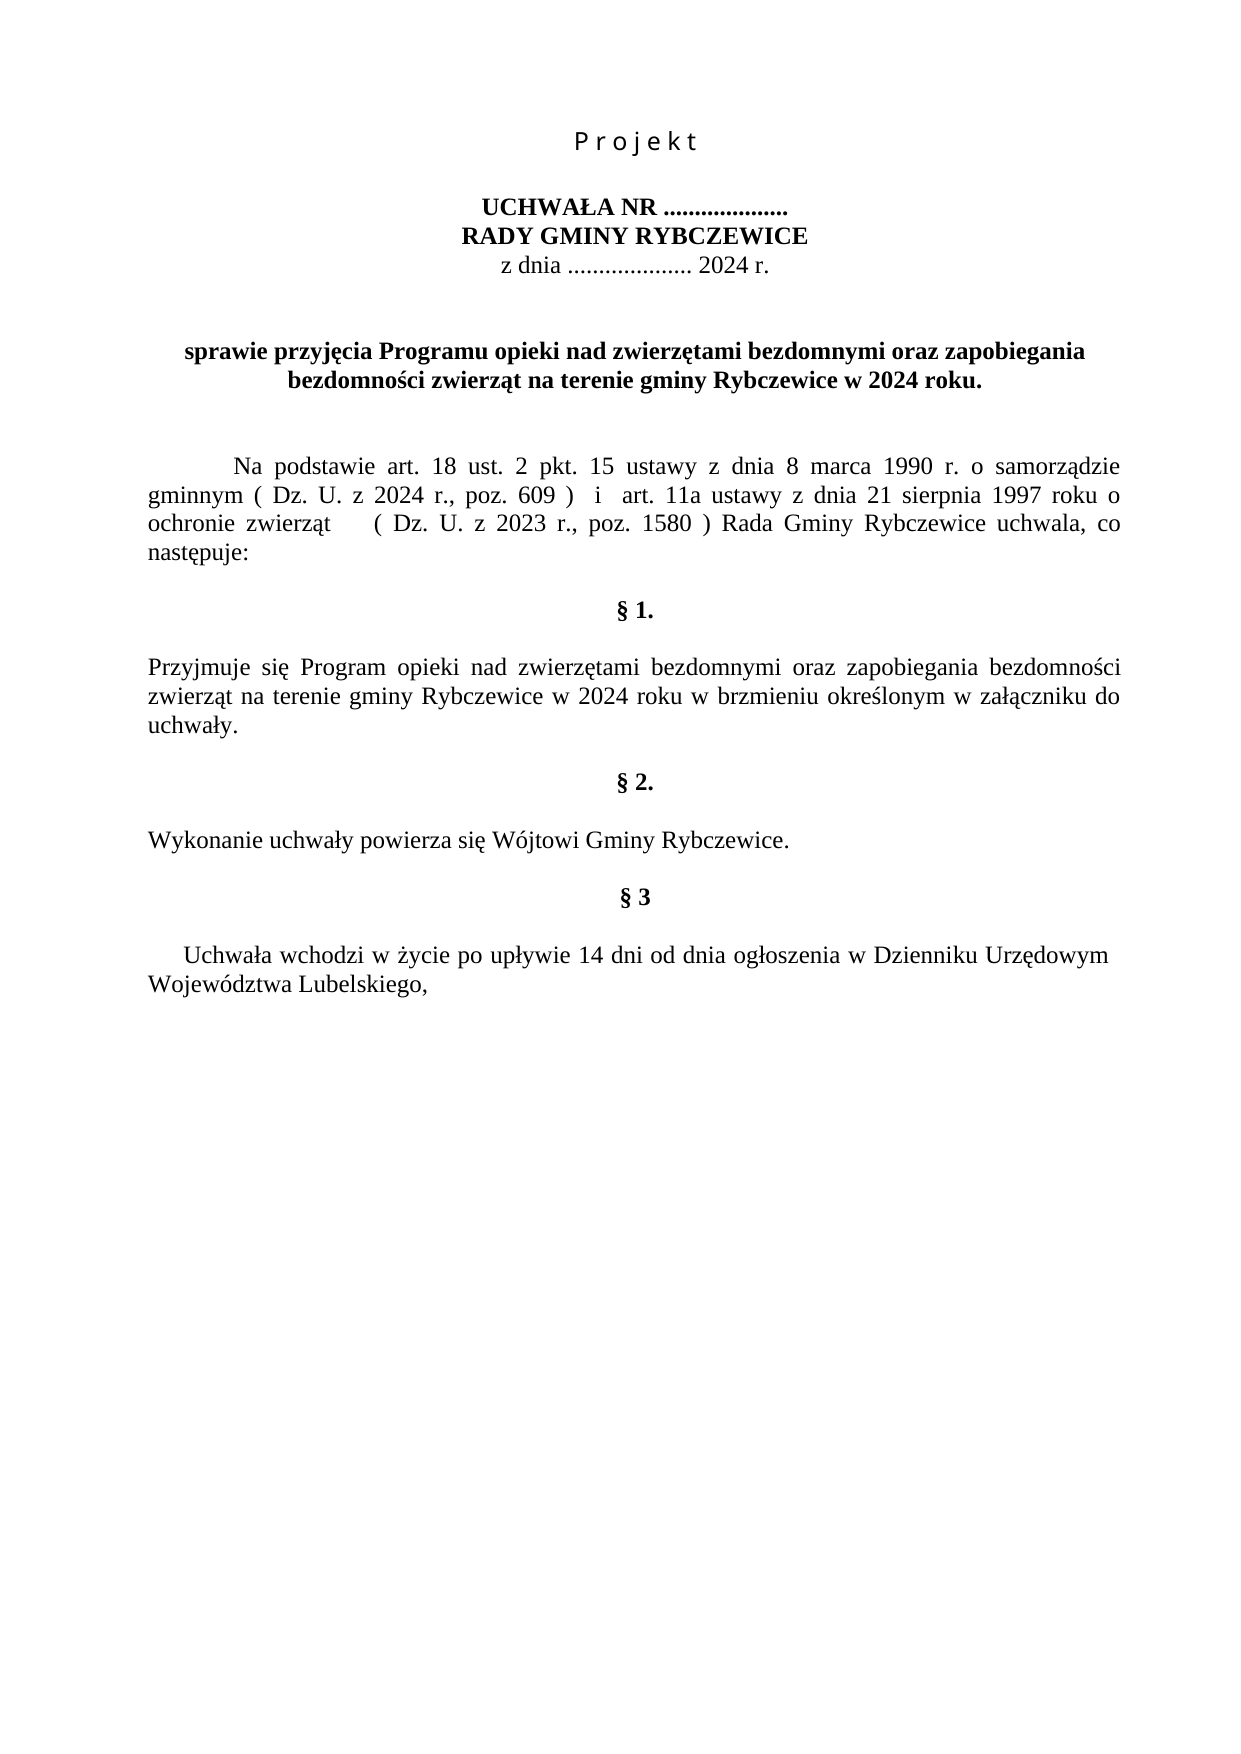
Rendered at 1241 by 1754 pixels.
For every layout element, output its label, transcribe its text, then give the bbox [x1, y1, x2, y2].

text bezdomności zwierząt na terenie gminy Rybczewice w 2024 roku. [148, 365, 1122, 393]
text Wykonanie uchwały powierza się Wójtowi Gminy Rybczewice. [148, 825, 1122, 853]
text Uchwała wchodzi w życie po upływie 14 dni od dnia ogłoszenia w Dzienniku Urzędowym Województwa Lubelskiego, [148, 940, 1111, 998]
text Przyjmuje się Program opieki nad zwierzętami bezdomnymi oraz zapobiegania bezdomności zwierząt na terenie gminy Rybczewice w 2024 roku w brzmieniu określonym w załączniku do uchwały. [148, 652, 1122, 738]
text Na podstawie art. 18 ust. 2 pkt. 15 ustawy z dnia 8 marca 1990 r. o samorządzie gminnym ( Dz. U. z 2024 r., poz. 609 ) i art. 11a ustawy z dnia 21 sierpnia 1997 roku o ochronie zwierząt ( Dz. U. z 2023 r., poz. 1580 ) Rada Gminy Rybczewice uchwala, co następuje: [148, 451, 1122, 566]
text P r o j e k t [148, 124, 1122, 158]
text UCHWAŁA NR .................... [148, 192, 1122, 221]
text § 2. [148, 767, 1122, 796]
text z dnia .................... 2024 r. [148, 250, 1122, 278]
text sprawie przyjęcia Programu opieki nad zwierzętami bezdomnymi oraz zapobiegania [148, 336, 1122, 365]
text § 1. [148, 595, 1122, 623]
text RADY GMINY RYBCZEWICE [148, 221, 1122, 250]
text § 3 [148, 882, 1122, 911]
